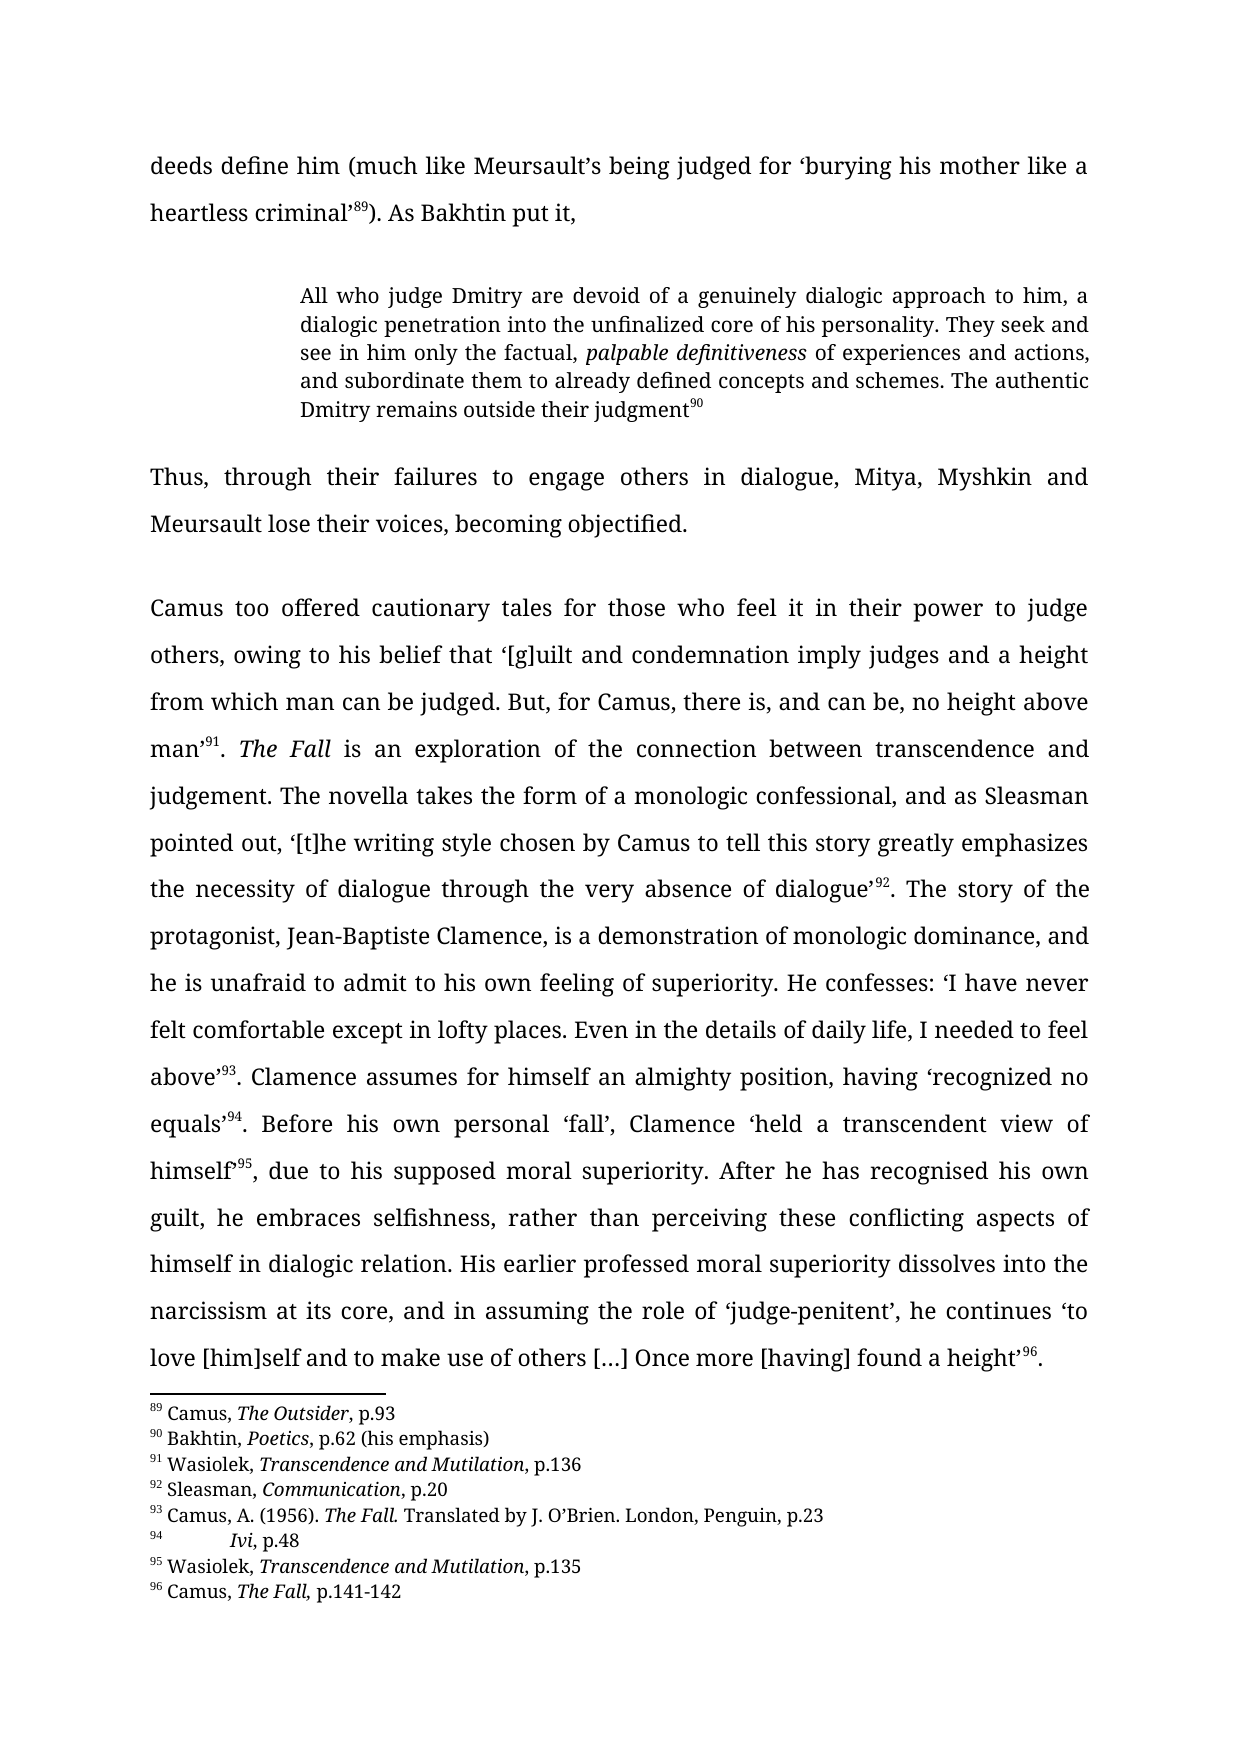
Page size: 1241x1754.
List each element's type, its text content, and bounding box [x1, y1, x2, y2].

text Camus too offered cautionary tales for those who feel it in their power to judge others, owing to his belief that ‘[g]uilt and condemnation imply judges and a height from which man can be judged. But, for Camus, there is, and can be, no height above man’. The Fall is an exploration of the connection between transcendence and judgement. The novella takes the form of a monologic confessional, and as Sleasman pointed out, ‘[t]he writing style chosen by Camus to tell this story greatly emphasizes the necessity of dialogue through the very absence of dialogue’. The story of the protagonist, Jean-Baptiste Clamence, is a demonstration of monologic dominance, and he is unafraid to admit to his own feeling of superiority. He confesses: ‘I have never felt comfortable except in lofty places. Even in the details of daily life, I needed to feel above’. Clamence assumes for himself an almighty position, having ‘recognized no equals’. Before his own personal ‘fall’, Clamence ‘held a transcendent view of himself’, due to his supposed moral superiority. After he has recognised his own guilt, he embraces selfishness, rather than perceiving these conflicting aspects of himself in dialogic relation. His earlier professed moral superiority dissolves into the narcissism at its core, and in assuming the role of ‘judge-penitent’, he continues ‘to love [him]self and to make use of others […] Once more [having] found a height’. [150, 592, 1090, 1373]
text Thus, through their failures to engage others in dialogue, Mitya, Myshkin and Meursault lose their voices, becoming objectified. [150, 461, 1090, 539]
text All who judge Dmitry are devoid of a genuinely dialogic approach to him, a dialogic penetration into the unfinalized core of his personality. They seek and see in him only the factual, palpable definitiveness of experiences and actions, and subordinate them to already defined concepts and schemes. The authentic Dmitry remains outside their judgment [300, 281, 1090, 423]
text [150, 150, 1090, 228]
